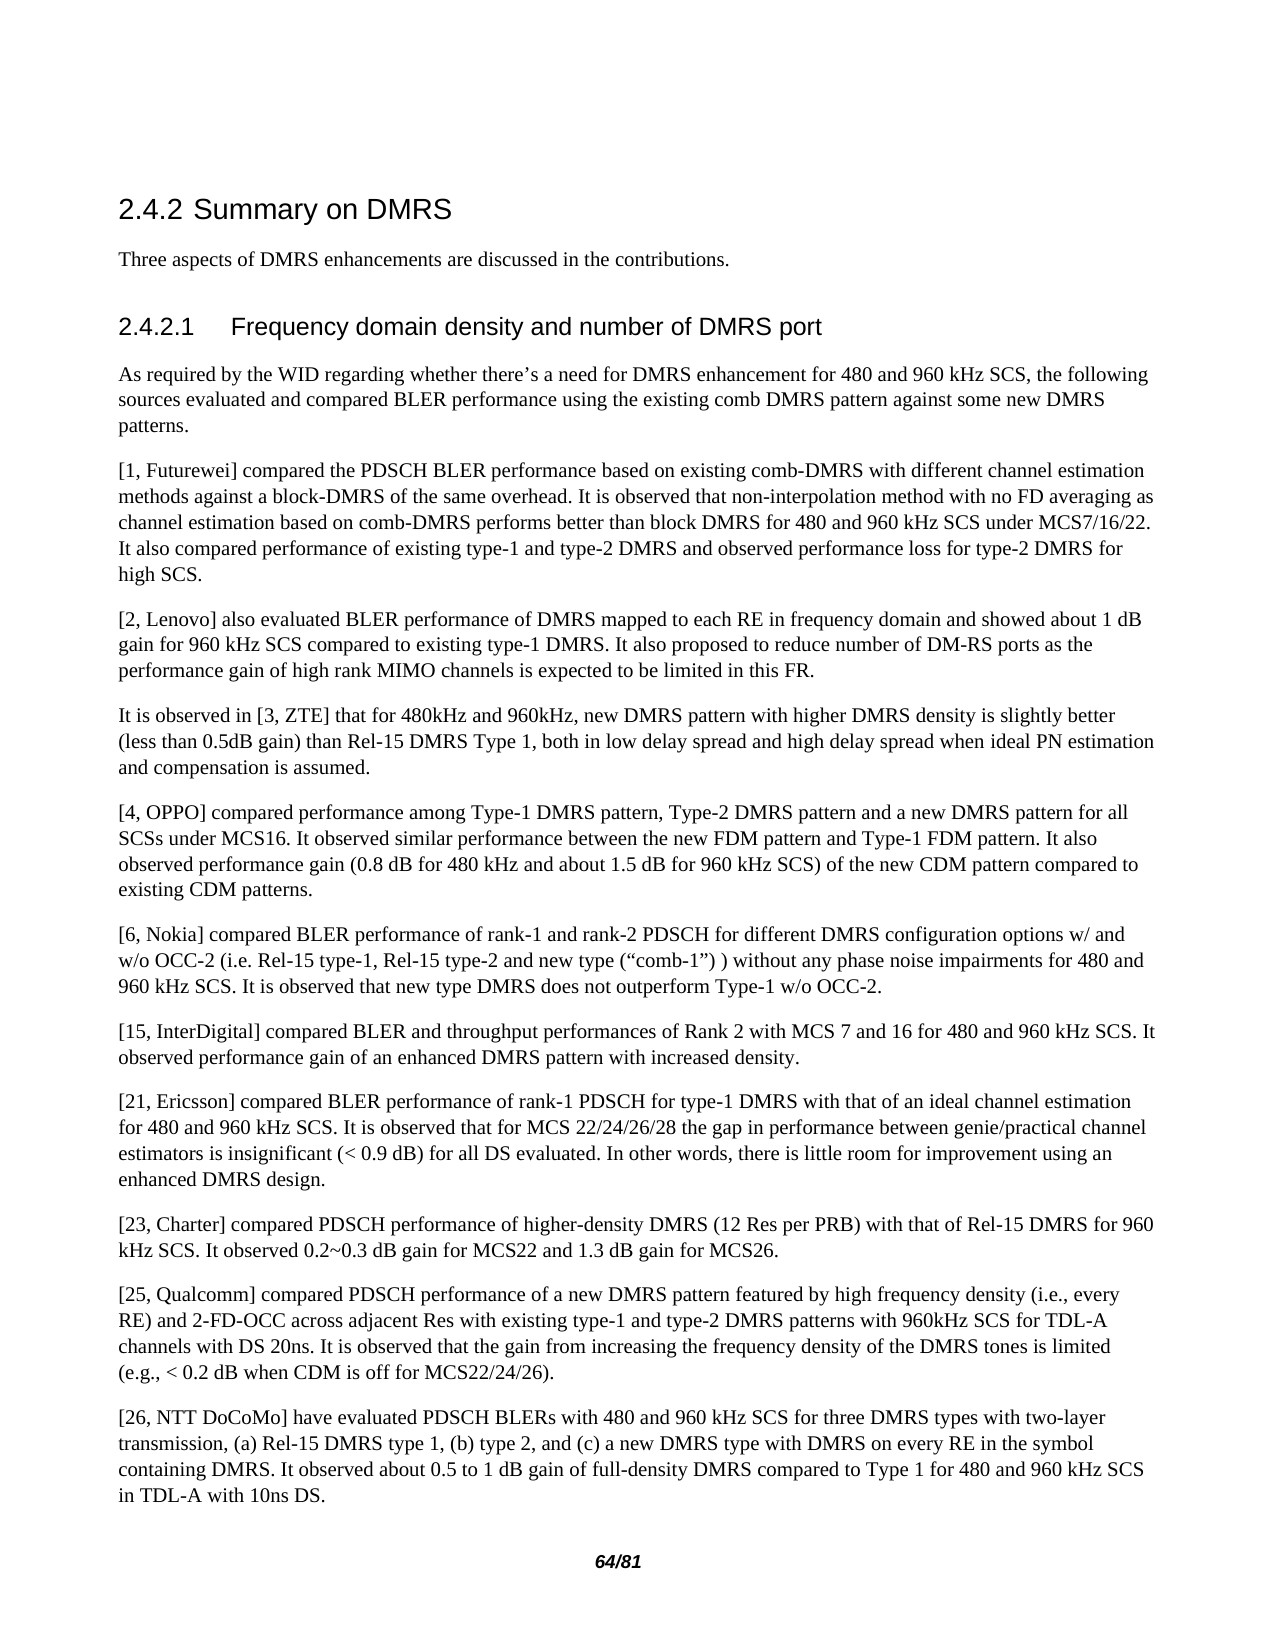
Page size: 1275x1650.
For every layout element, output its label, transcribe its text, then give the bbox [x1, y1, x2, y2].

text [15, InterDigital] compared BLER and throughput performances of Rank 2 with MCS 7 and 16 for 480 and 960 kHz SCS. It observed performance gain of an enhanced DMRS pattern with increased density. [118, 1019, 1157, 1069]
subtitle Summary on DMRS [118, 192, 1157, 226]
text [25, Qualcomm] compared PDSCH performance of a new DMRS pattern featured by high frequency density (i.e., every RE) and 2-FD-OCC across adjacent Res with existing type-1 and type-2 DMRS patterns with 960kHz SCS for TDL-A channels with DS 20ns. It is observed that the gain from increasing the frequency density of the DMRS tones is limited (e.g., < 0.2 dB when CDM is off for MCS22/24/26). [118, 1282, 1157, 1384]
text [4, OPPO] compared performance among Type-1 DMRS pattern, Type-2 DMRS pattern and a new DMRS pattern for all SCSs under MCS16. It observed similar performance between the new FDM pattern and Type-1 FDM pattern. It also observed performance gain (0.8 dB for 480 kHz and about 1.5 dB for 960 kHz SCS) of the new CDM pattern compared to existing CDM patterns. [118, 799, 1157, 901]
text [23, Charter] compared PDSCH performance of higher-density DMRS (12 Res per PRB) with that of Rel-15 DMRS for 960 kHz SCS. It observed 0.2~0.3 dB gain for MCS22 and 1.3 dB gain for MCS26. [118, 1212, 1157, 1262]
text [6, Nokia] compared BLER performance of rank-1 and rank-2 PDSCH for different DMRS configuration options w/ and w/o OCC-2 (i.e. Rel-15 type-1, Rel-15 type-2 and new type (“comb-1”) ) without any phase noise impairments for 480 and 960 kHz SCS. It is observed that new type DMRS does not outperform Type-1 w/o OCC-2. [118, 922, 1157, 998]
text As required by the WID regarding whether there’s a need for DMRS enhancement for 480 and 960 kHz SCS, the following sources evaluated and compared BLER performance using the existing comb DMRS pattern against some new DMRS patterns. [118, 361, 1157, 437]
subtitle Frequency domain density and number of DMRS port [118, 312, 1157, 340]
text [2, Lenovo] also evaluated BLER performance of DMRS mapped to each RE in frequency domain and showed about 1 dB gain for 960 kHz SCS compared to existing type-1 DMRS. It also proposed to reduce number of DM-RS ports as the performance gain of high rank MIMO channels is expected to be limited in this FR. [118, 606, 1157, 682]
text [21, Ericsson] compared BLER performance of rank-1 PDSCH for type-1 DMRS with that of an ideal channel estimation for 480 and 960 kHz SCS. It is observed that for MCS 22/24/26/28 the gap in performance between genie/practical channel estimators is insignificant (< 0.9 dB) for all DS evaluated. In other words, there is little room for improvement using an enhanced DMRS design. [118, 1089, 1157, 1191]
text Three aspects of DMRS enhancements are discussed in the contributions. [118, 247, 1157, 271]
text It is observed in [3, ZTE] that for 480kHz and 960kHz, new DMRS pattern with higher DMRS density is slightly better (less than 0.5dB gain) than Rel-15 DMRS Type 1, both in low delay spread and high delay spread when ideal PN estimation and compensation is assumed. [118, 703, 1157, 779]
text [26, NTT DoCoMo] have evaluated PDSCH BLERs with 480 and 960 kHz SCS for three DMRS types with two-layer transmission, (a) Rel-15 DMRS type 1, (b) type 2, and (c) a new DMRS type with DMRS on every RE in the symbol containing DMRS. It observed about 0.5 to 1 dB gain of full-density DMRS compared to Type 1 for 480 and 960 kHz SCS in TDL-A with 10ns DS. [118, 1405, 1157, 1507]
text [1, Futurewei] compared the PDSCH BLER performance based on existing comb-DMRS with different channel estimation methods against a block-DMRS of the same overhead. It is observed that non-interpolation method with no FD averaging as channel estimation based on comb-DMRS performs better than block DMRS for 480 and 960 kHz SCS under MCS7/16/22. It also compared performance of existing type-1 and type-2 DMRS and observed performance loss for type-2 DMRS for high SCS. [118, 458, 1157, 586]
